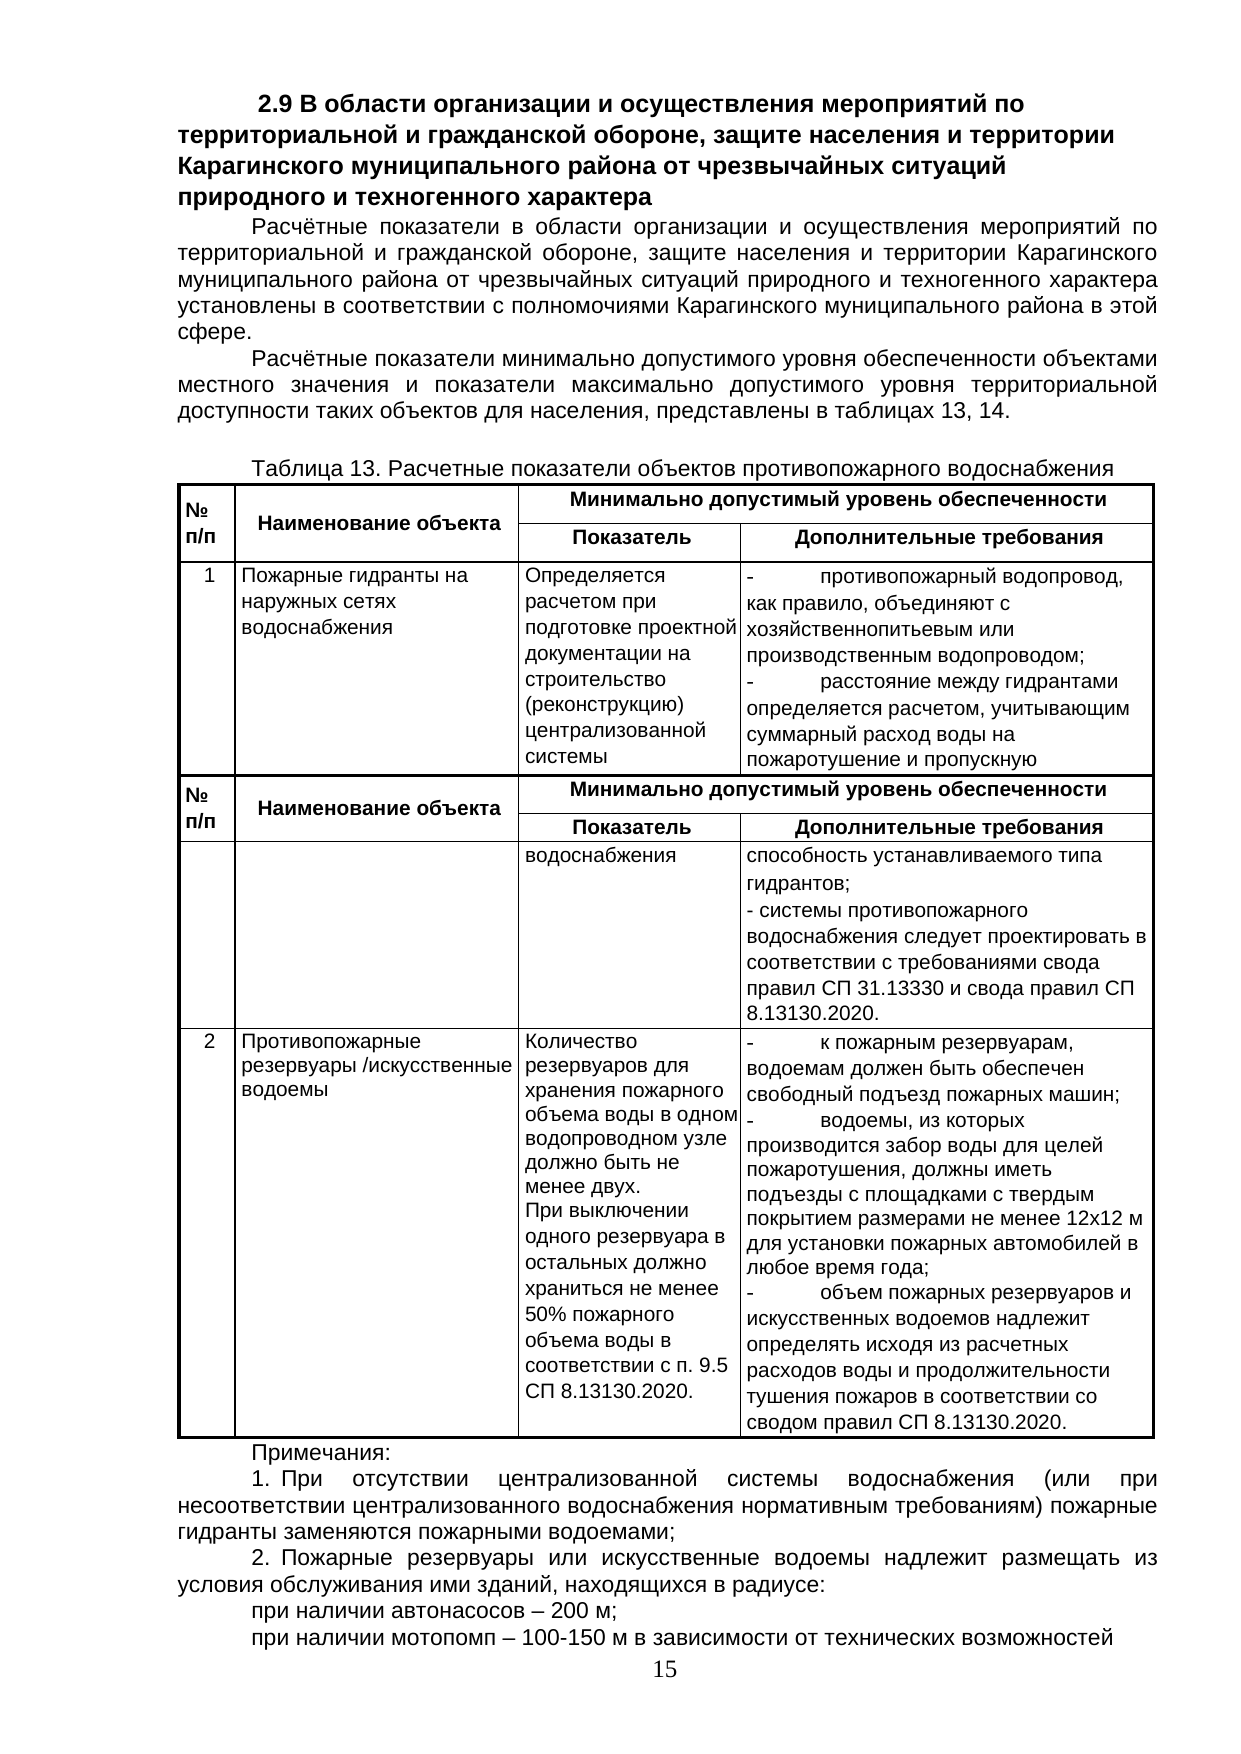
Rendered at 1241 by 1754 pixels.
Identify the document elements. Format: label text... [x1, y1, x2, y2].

table_cell водоснабжения [519, 842, 740, 1027]
table_cell способность устанавливаемого типа гидрантов; - системы противопожарного водоснабжения следует проектировать в соответствии с требованиями свода правил СП 31.13330 и свода правил СП 8.13130.2020. [741, 842, 1152, 1027]
table_cell Дополнительные требования [741, 524, 1152, 561]
table_cell к пожарным резервуарам, водоемам должен быть обеспечен свободный подъезд пожарных машин; водоемы, из которых производится забор воды для целей пожаротушения, должны иметь подъезды с площадками с твердым покрытием размерами не менее 12х12 м для установки пожарных автомобилей в любое время года; объем пожарных резервуаров и искусственных водоемов надлежит определять исходя из расчетных расходов воды и продолжительности тушения пожаров в соответствии со сводом правил СП 8.13130.2020. [741, 1029, 1152, 1436]
table_cell [236, 842, 518, 1027]
table_cell противопожарный водопровод, как правило, объединяют с хозяйственнопитьевым или производственным водопроводом; расстояние между гидрантами определяется расчетом, учитывающим суммарный расход воды на пожаротушение и пропускную [741, 563, 1152, 773]
table_cell 2 [181, 1029, 234, 1436]
table_cell Количество резервуаров для хранения пожарного объема воды в одном водопроводном узле должно быть не менее двух. При выключении одного резервуара в остальных должно храниться не менее 50% пожарного объема воды в соответствии с п. 9.5 СП 8.13130.2020. [519, 1029, 740, 1436]
text при наличии автонасосов – 200 м; [177, 1597, 1158, 1623]
list Пожарные резервуары или искусственные водоемы надлежит размещать из условия обслуживания ими зданий, находящихся в радиусе: [177, 1544, 1158, 1597]
list При отсутствии централизованной системы водоснабжения (или при несоответствии централизованного водоснабжения нормативным требованиям) пожарные гидранты заменяются пожарными водоемами; [177, 1465, 1158, 1544]
table_cell Наименование объекта [236, 777, 518, 841]
table_cell № п/п [181, 777, 234, 841]
table_cell Показатель [519, 524, 740, 561]
table_cell 1 [181, 563, 234, 773]
table_header № п/п [181, 486, 234, 561]
table_cell Определяется расчетом при подготовке проектной документации на строительство (реконструкцию) централизованной системы [519, 563, 740, 773]
text Примечания: [177, 1439, 1158, 1465]
table_cell Дополнительные требования [741, 814, 1152, 841]
text Таблица 13. Расчетные показатели объектов противопожарного водоснабжения [177, 455, 1158, 481]
text Расчётные показатели в области организации и осуществления мероприятий по территориальной и гражданской обороне, защите населения и территории Карагинского муниципального района от чрезвычайных ситуаций природного и техногенного характера установлены в соответствии с полномочиями Карагинского муниципального района в этой сфере. [177, 213, 1158, 344]
table_cell Противопожарные резервуары /искусственные водоемы [236, 1029, 518, 1436]
table_cell Минимально допустимый уровень обеспеченности [519, 777, 1152, 813]
text Расчётные показатели минимально допустимого уровня обеспеченности объектами местного значения и показатели максимально допустимого уровня территориальной доступности таких объектов для населения, представлены в таблицах 13, 14. [177, 344, 1158, 424]
table_cell [181, 842, 234, 1027]
table_cell Показатель [519, 814, 740, 841]
table_header Наименование объекта [236, 486, 518, 561]
text 2.9 В области организации и осуществления мероприятий по территориальной и гражданской обороне, защите населения и территории Карагинского муниципального района от чрезвычайных ситуаций природного и техногенного характера [177, 89, 1158, 211]
text при наличии мотопомп – 100-150 м в зависимости от технических возможностей [177, 1623, 1158, 1650]
table_cell Пожарные гидранты на наружных сетях водоснабжения [236, 563, 518, 773]
table_header Минимально допустимый уровень обеспеченности [519, 486, 1152, 523]
